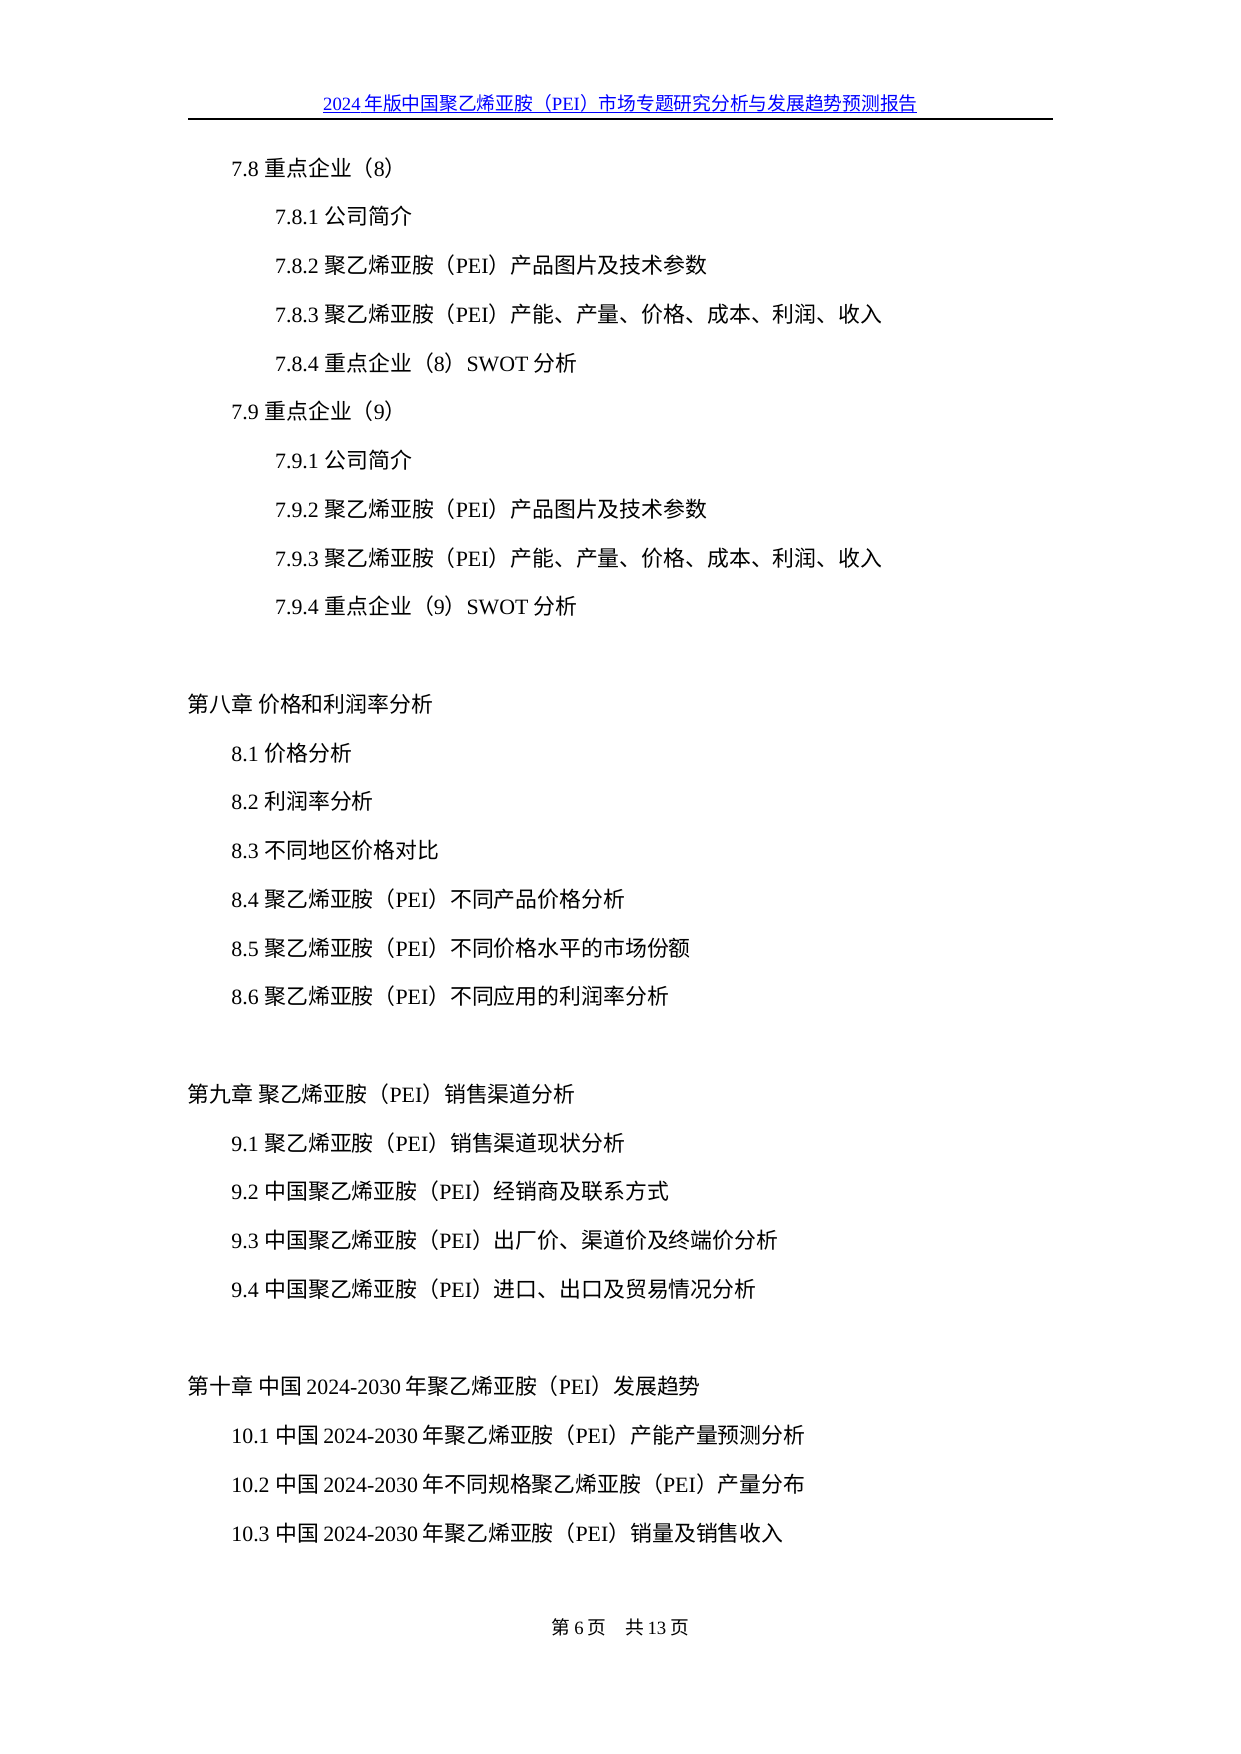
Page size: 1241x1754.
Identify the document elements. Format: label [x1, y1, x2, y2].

text [187, 150, 1053, 1548]
